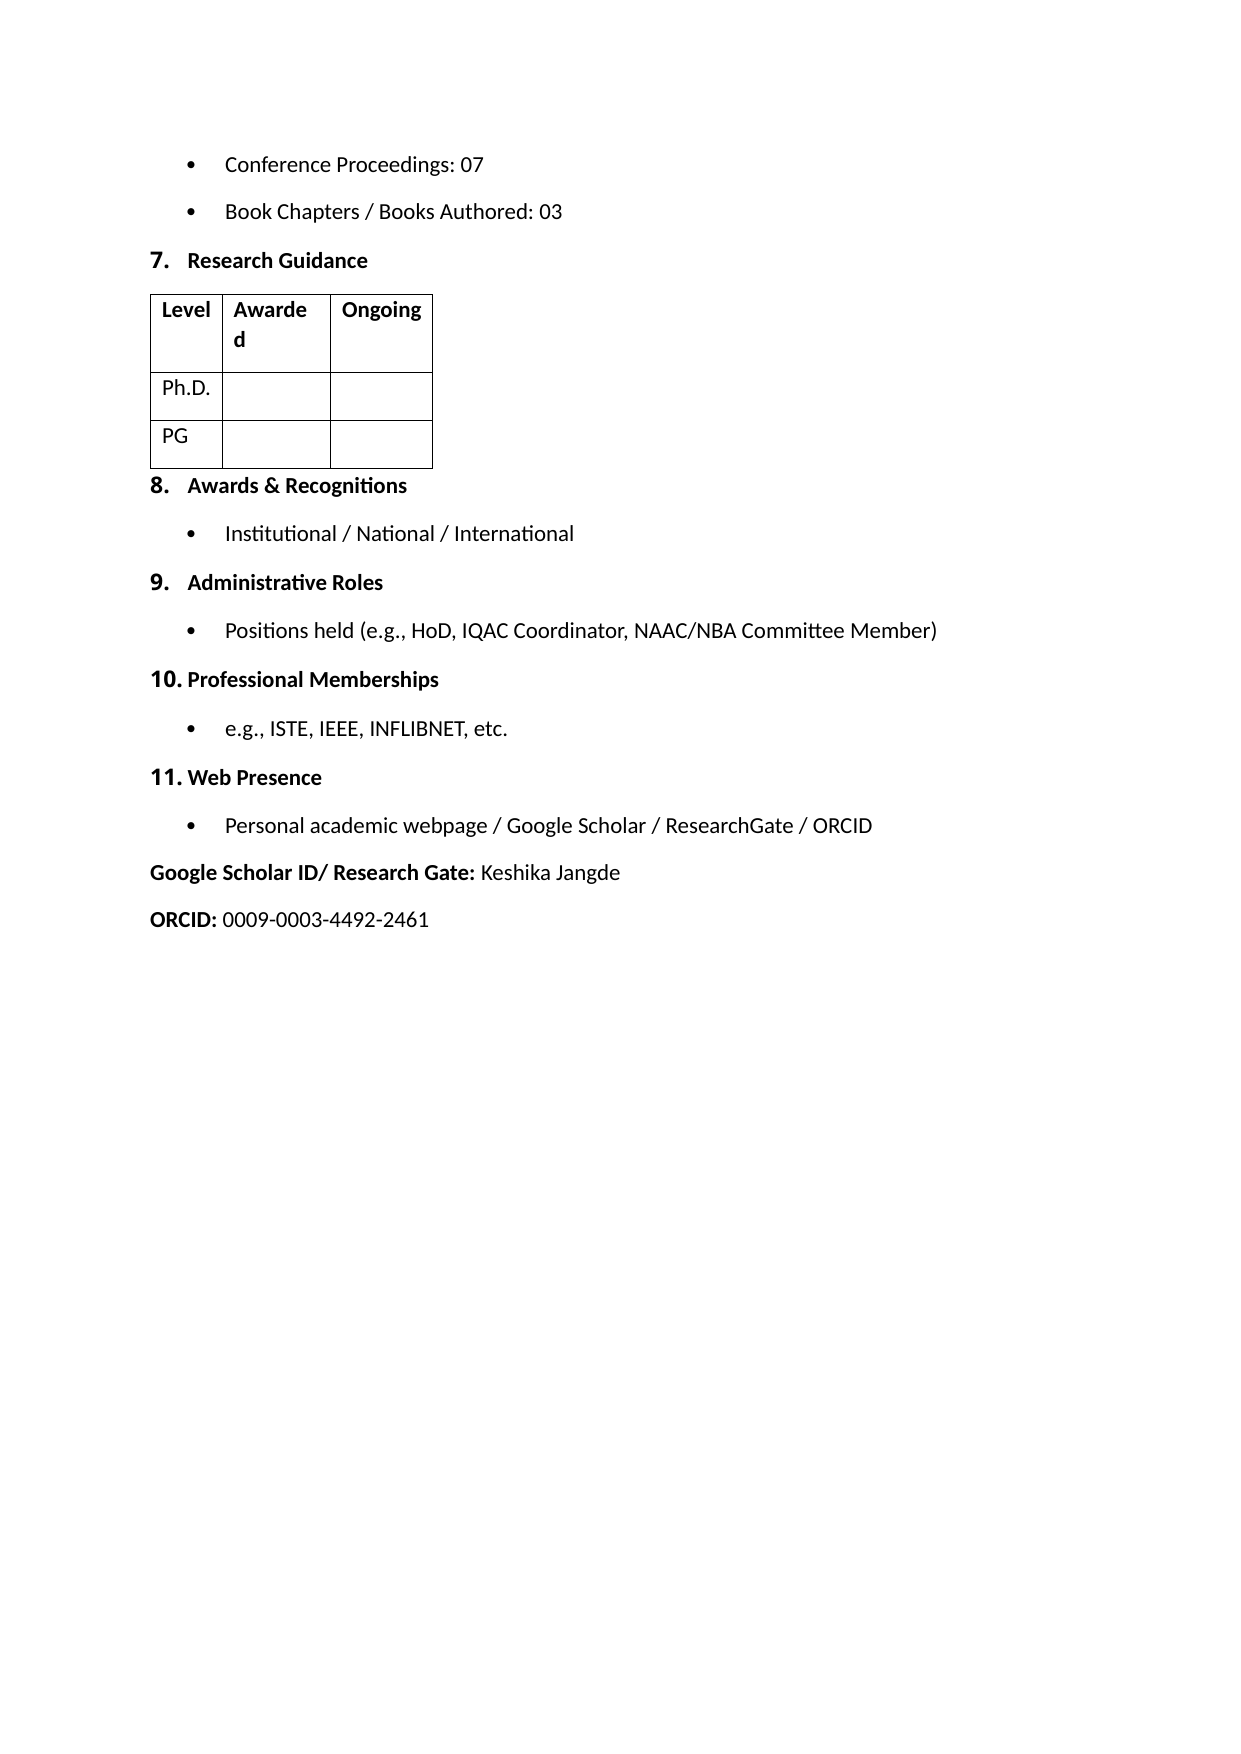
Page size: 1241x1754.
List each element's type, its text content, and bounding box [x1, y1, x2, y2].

table_cell [331, 421, 432, 468]
text Google Scholar ID/ Research Gate: Keshika Jangde [150, 858, 1137, 886]
text ORCID: 0009-0003-4492-2461 [150, 905, 1137, 933]
list Professional Memberships [150, 663, 1137, 695]
list Personal academic webpage / Google Scholar / ResearchGate / ORCID [187, 811, 1137, 839]
table_cell [223, 421, 330, 468]
table_cell PG [151, 421, 222, 468]
list Web Presence [150, 761, 1137, 792]
table_header Level [151, 295, 222, 372]
table_cell Ph.D. [151, 373, 222, 420]
table_cell [331, 373, 432, 420]
list Positions held (e.g., HoD, IQAC Coordinator, NAAC/NBA Committee Member) [187, 617, 1137, 644]
list Awards & Recognitions [150, 469, 1137, 500]
list Research Guidance [150, 244, 1137, 275]
list Administrative Roles [150, 566, 1137, 597]
table_header Awarded [223, 295, 330, 372]
table_header Ongoing [331, 295, 432, 372]
list e.g., ISTE, IEEE, INFLIBNET, etc. [187, 714, 1137, 742]
list Institutional / National / International [187, 519, 1137, 547]
list Book Chapters / Books Authored: 03 [187, 197, 1137, 225]
table_cell [223, 373, 330, 420]
list Conference Proceedings: 07 [187, 150, 1137, 178]
